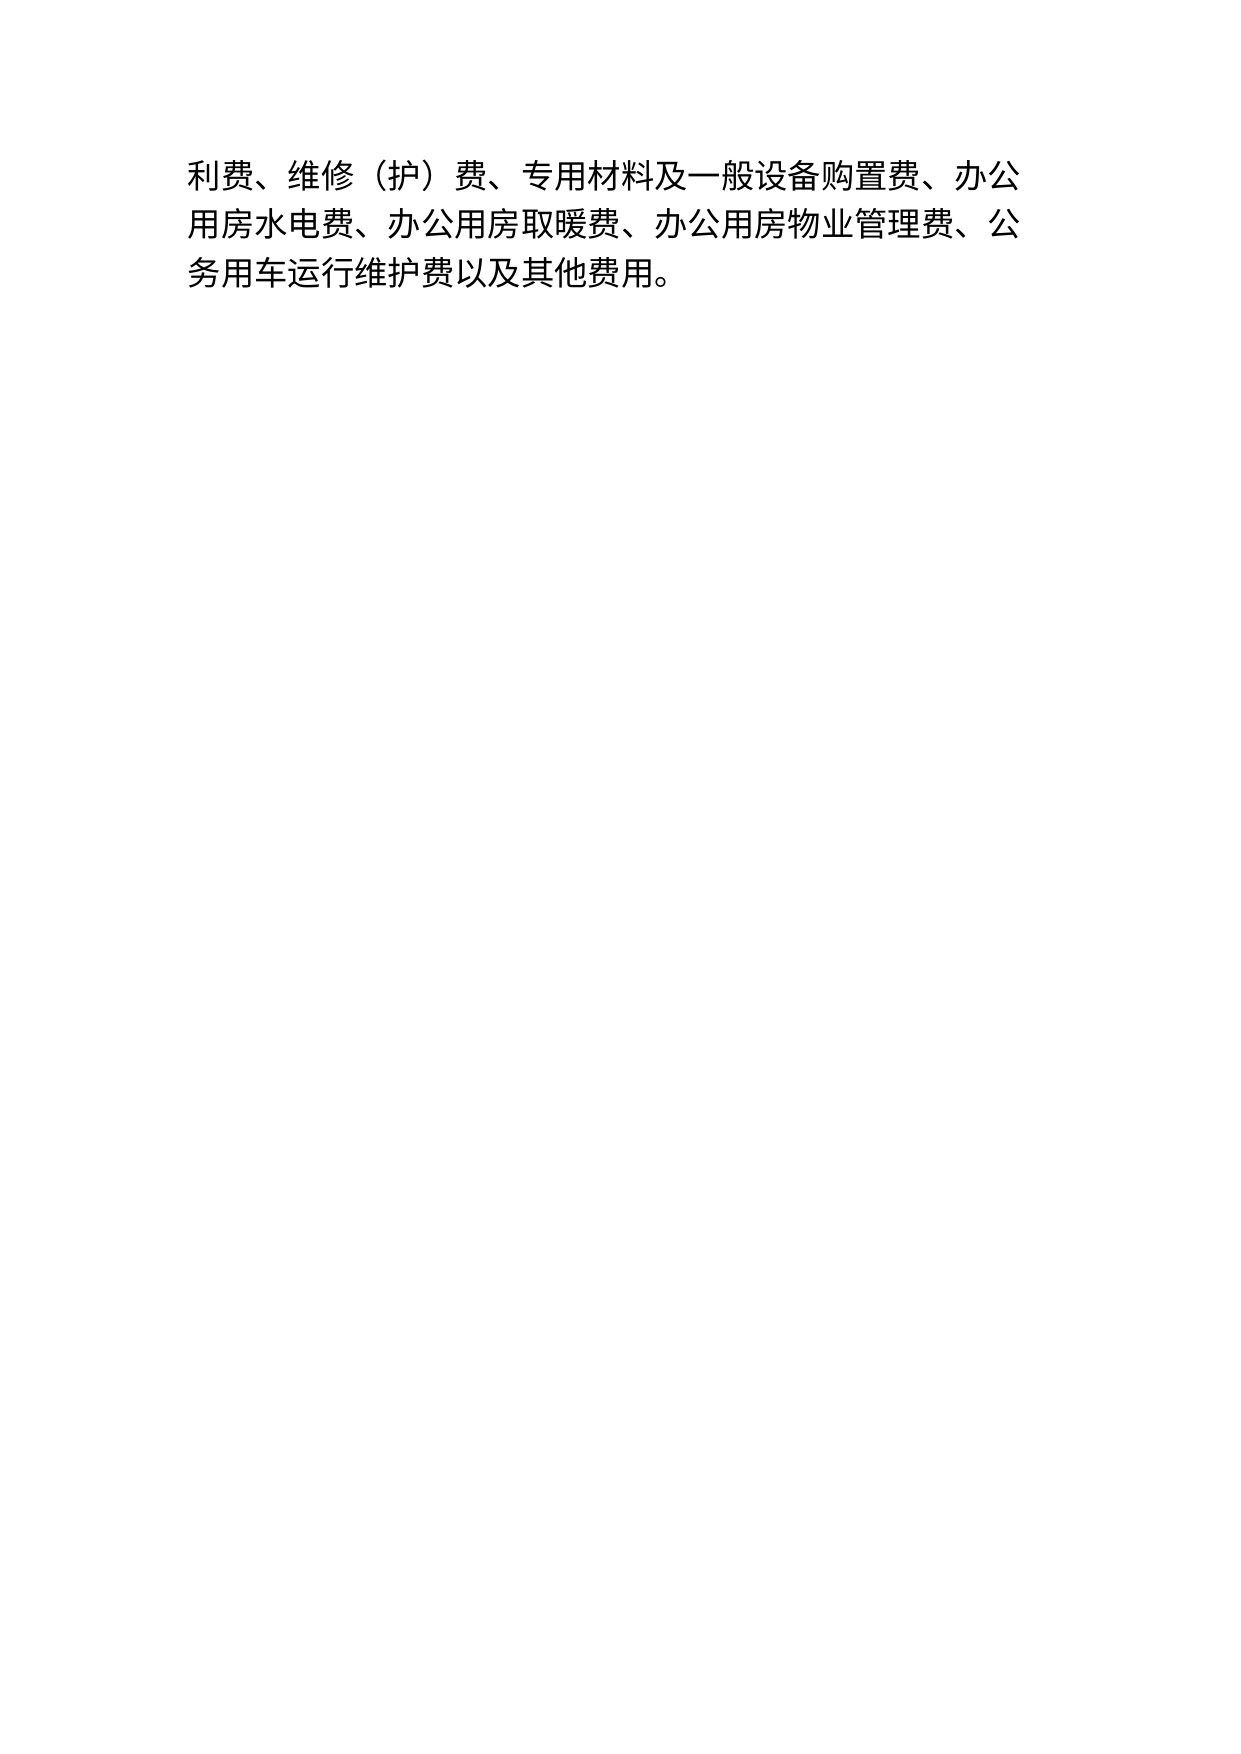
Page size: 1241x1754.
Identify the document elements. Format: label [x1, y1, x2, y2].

text [187, 150, 1053, 295]
